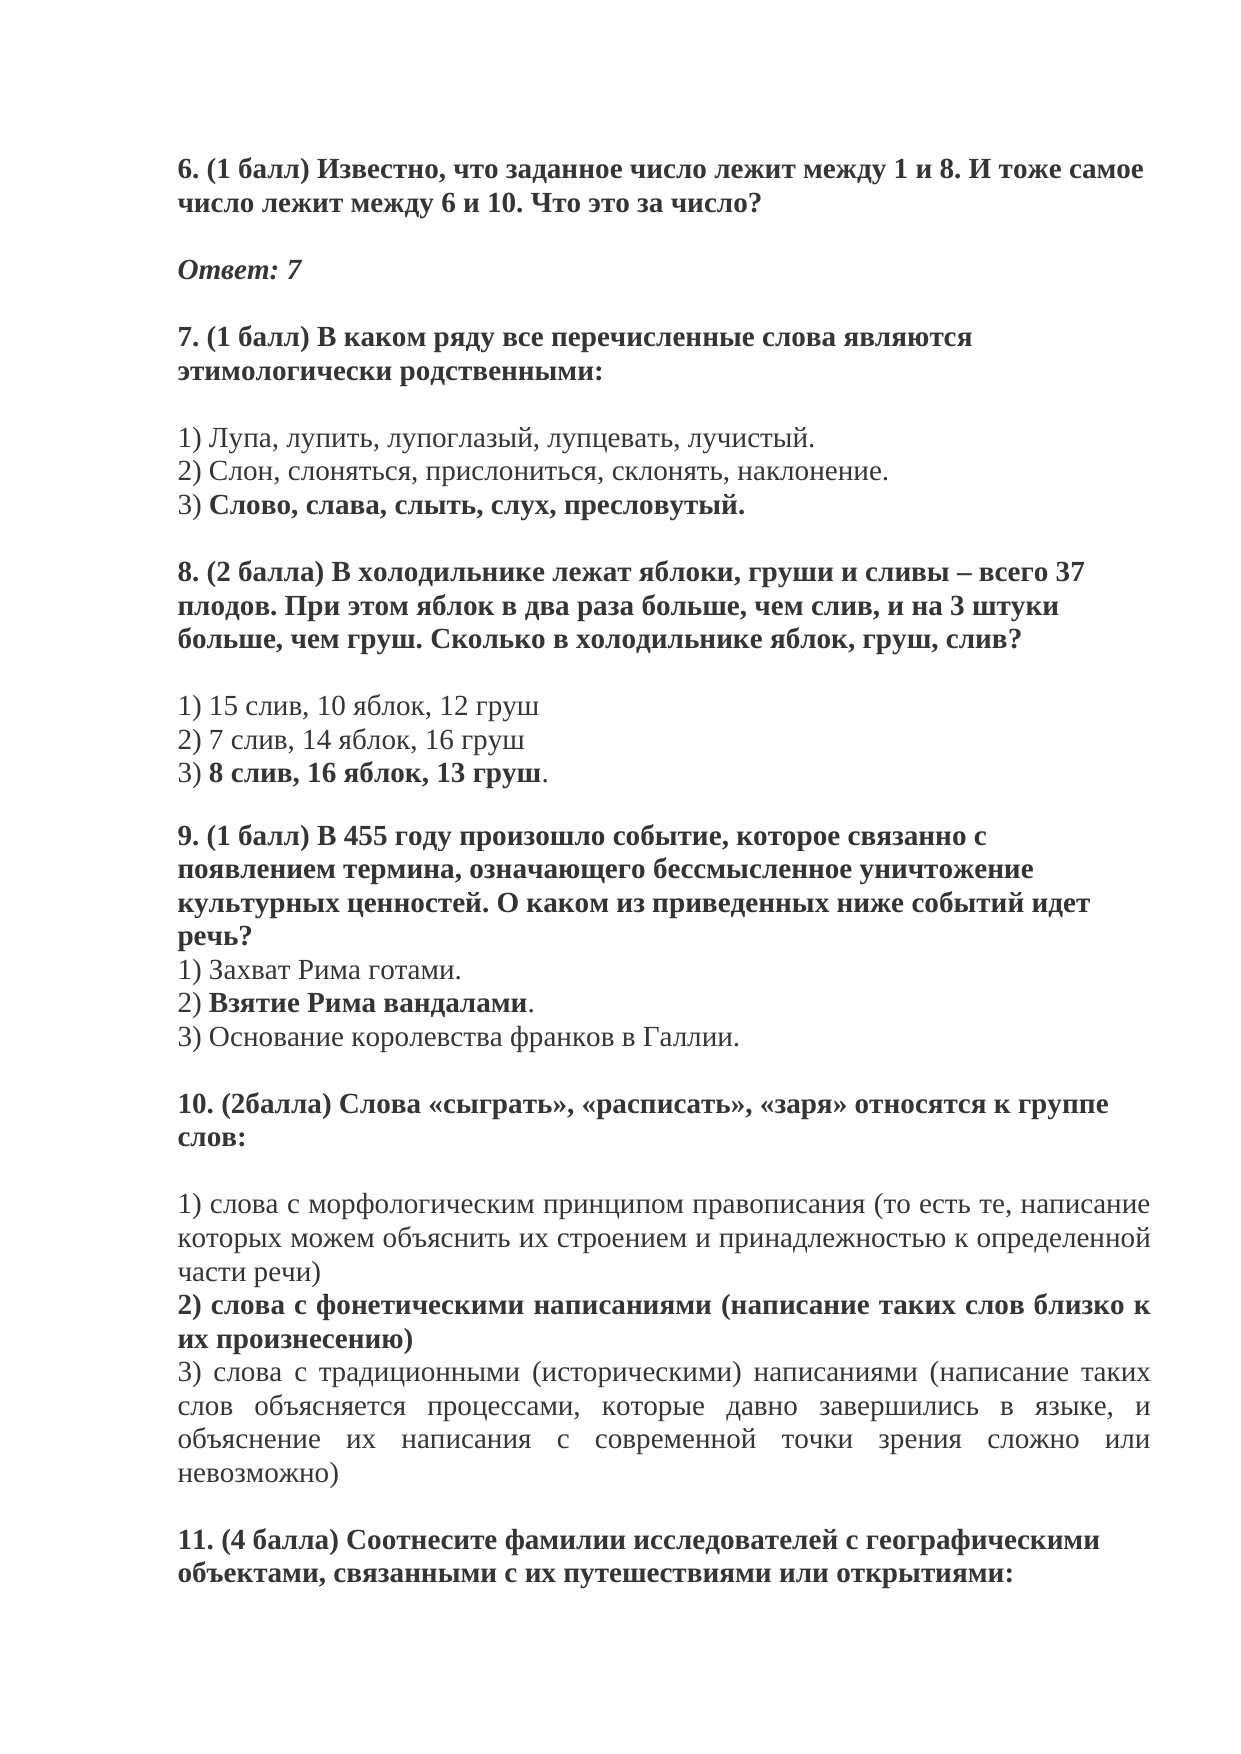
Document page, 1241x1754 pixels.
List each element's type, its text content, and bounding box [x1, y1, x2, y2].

text 6. (1 балл) Известно, что заданное число лежит между 1 и 8. И тоже самое число лежит между 6 и 10. Что это за число? [177, 152, 1152, 219]
text 2) 7 слив, 14 яблок, 16 груш [177, 722, 1152, 755]
text 10. (2балла) Слова «сыграть», «расписать», «заря» относятся к группе слов: [177, 1086, 1152, 1153]
text 3) Слово, слава, слыть, слух, пресловутый. [177, 487, 1152, 521]
text 1) Захват Рима готами. [177, 952, 1152, 985]
text 3) 8 слив, 16 яблок, 13 груш. [177, 755, 1152, 789]
list 3) слова с традиционными (историческими) написаниями (написание таких слов объясняется процессами, которые давно завершились в языке, и объяснение их написания с современной точки зрения сложно или невозможно) [177, 1354, 1152, 1488]
text 11. (4 балла) Соотнесите фамилии исследователей с географическими объектами, связанными с их путешествиями или открытиями: [177, 1522, 1152, 1589]
text Ответ: 7 [177, 252, 1152, 286]
text 1) 15 слив, 10 яблок, 12 груш [177, 688, 1152, 722]
text 2) Взятие Рима вандалами. [177, 985, 1152, 1019]
text 7. (1 балл) В каком ряду все перечисленные слова являются этимологически родственными: [177, 319, 1152, 386]
text 3) Основание королевства франков в Галлии. [177, 1019, 1152, 1052]
list 1) слова с морфологическим принципом правописания (то есть те, написание которых можем объяснить их строением и принадлежностью к определенной части речи) [177, 1187, 1152, 1287]
text 2) Слон, слоняться, прислониться, склонять, наклонение. [177, 453, 1152, 487]
text 9. (1 балл) В 455 году произошло событие, которое связанно с появлением термина, означающего бессмысленное уничтожение культурных ценностей. О каком из приведенных ниже событий идет речь? [253, 818, 1152, 952]
list 2) слова с фонетическими написаниями (написание таких слов близко к их произнесению) [177, 1287, 1152, 1354]
text 1) Лупа, лупить, лупоглазый, лупцевать, лучистый. [177, 420, 1152, 453]
text 8. (2 балла) В холодильнике лежат яблоки, груши и сливы – всего 37 плодов. При этом яблок в два раза больше, чем слив, и на 3 штуки больше, чем груш. Сколько в холодильнике яблок, груш, слив? [177, 554, 1152, 655]
